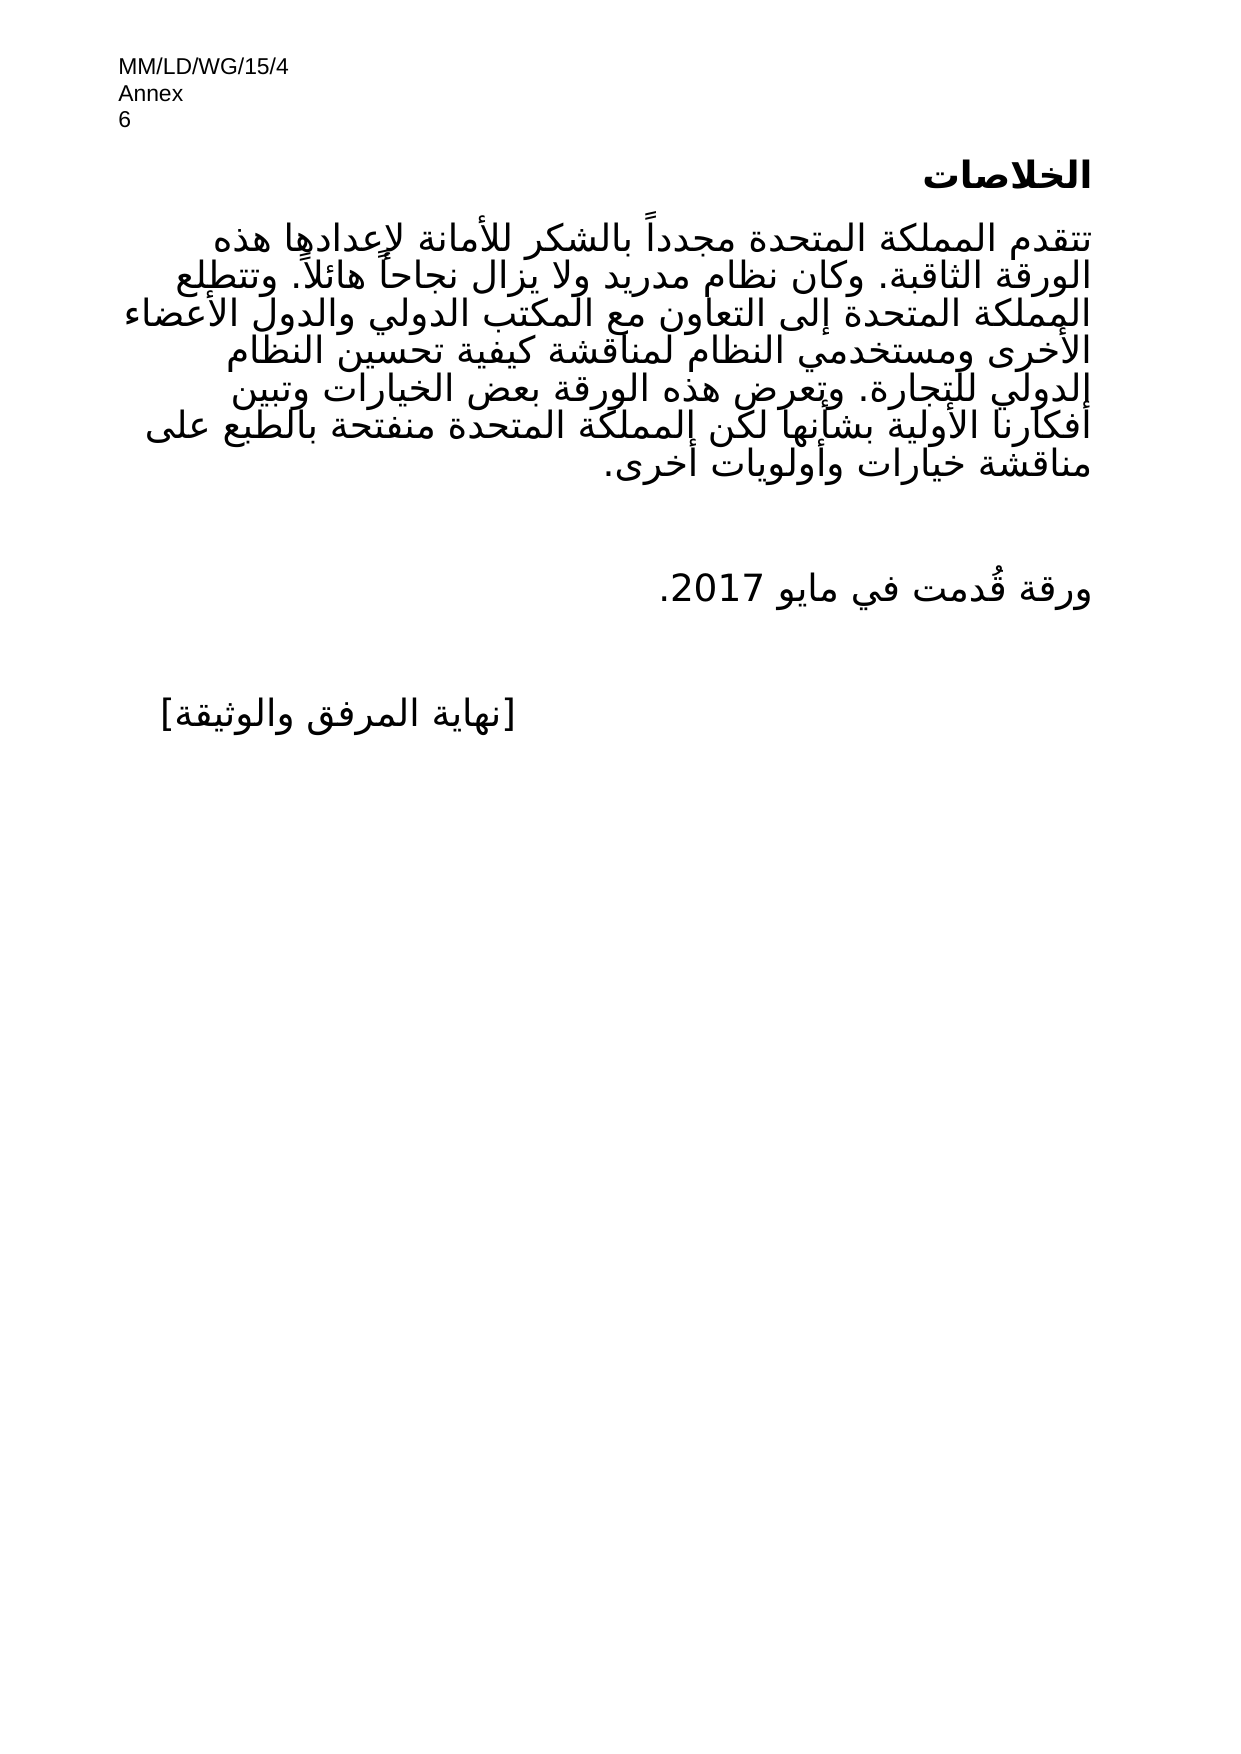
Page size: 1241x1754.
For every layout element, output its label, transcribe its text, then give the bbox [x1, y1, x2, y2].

list ورقة قُدمت في مايو 2017. [118, 571, 1092, 608]
text [نهاية المرفق والوثيقة] [118, 696, 516, 733]
list تتقدم المملكة المتحدة مجدداً بالشكر للأمانة لإعدادها هذه الورقة الثاقبة. وكان نظام مدريد ولا يزال نجاحاً هائلاً. وتتطلع المملكة المتحدة إلى التعاون مع المكتب الدولي والدول الأعضاء الأخرى ومستخدمي النظام لمناقشة كيفية تحسين النظام الدولي للتجارة. وتعرض هذه الورقة بعض الخيارات وتبين أفكارنا الأولية بشأنها لكن المملكة المتحدة منفتحة بالطبع على مناقشة خيارات وأولويات أخرى. [118, 221, 1092, 483]
list الخلاصات [118, 158, 1092, 196]
